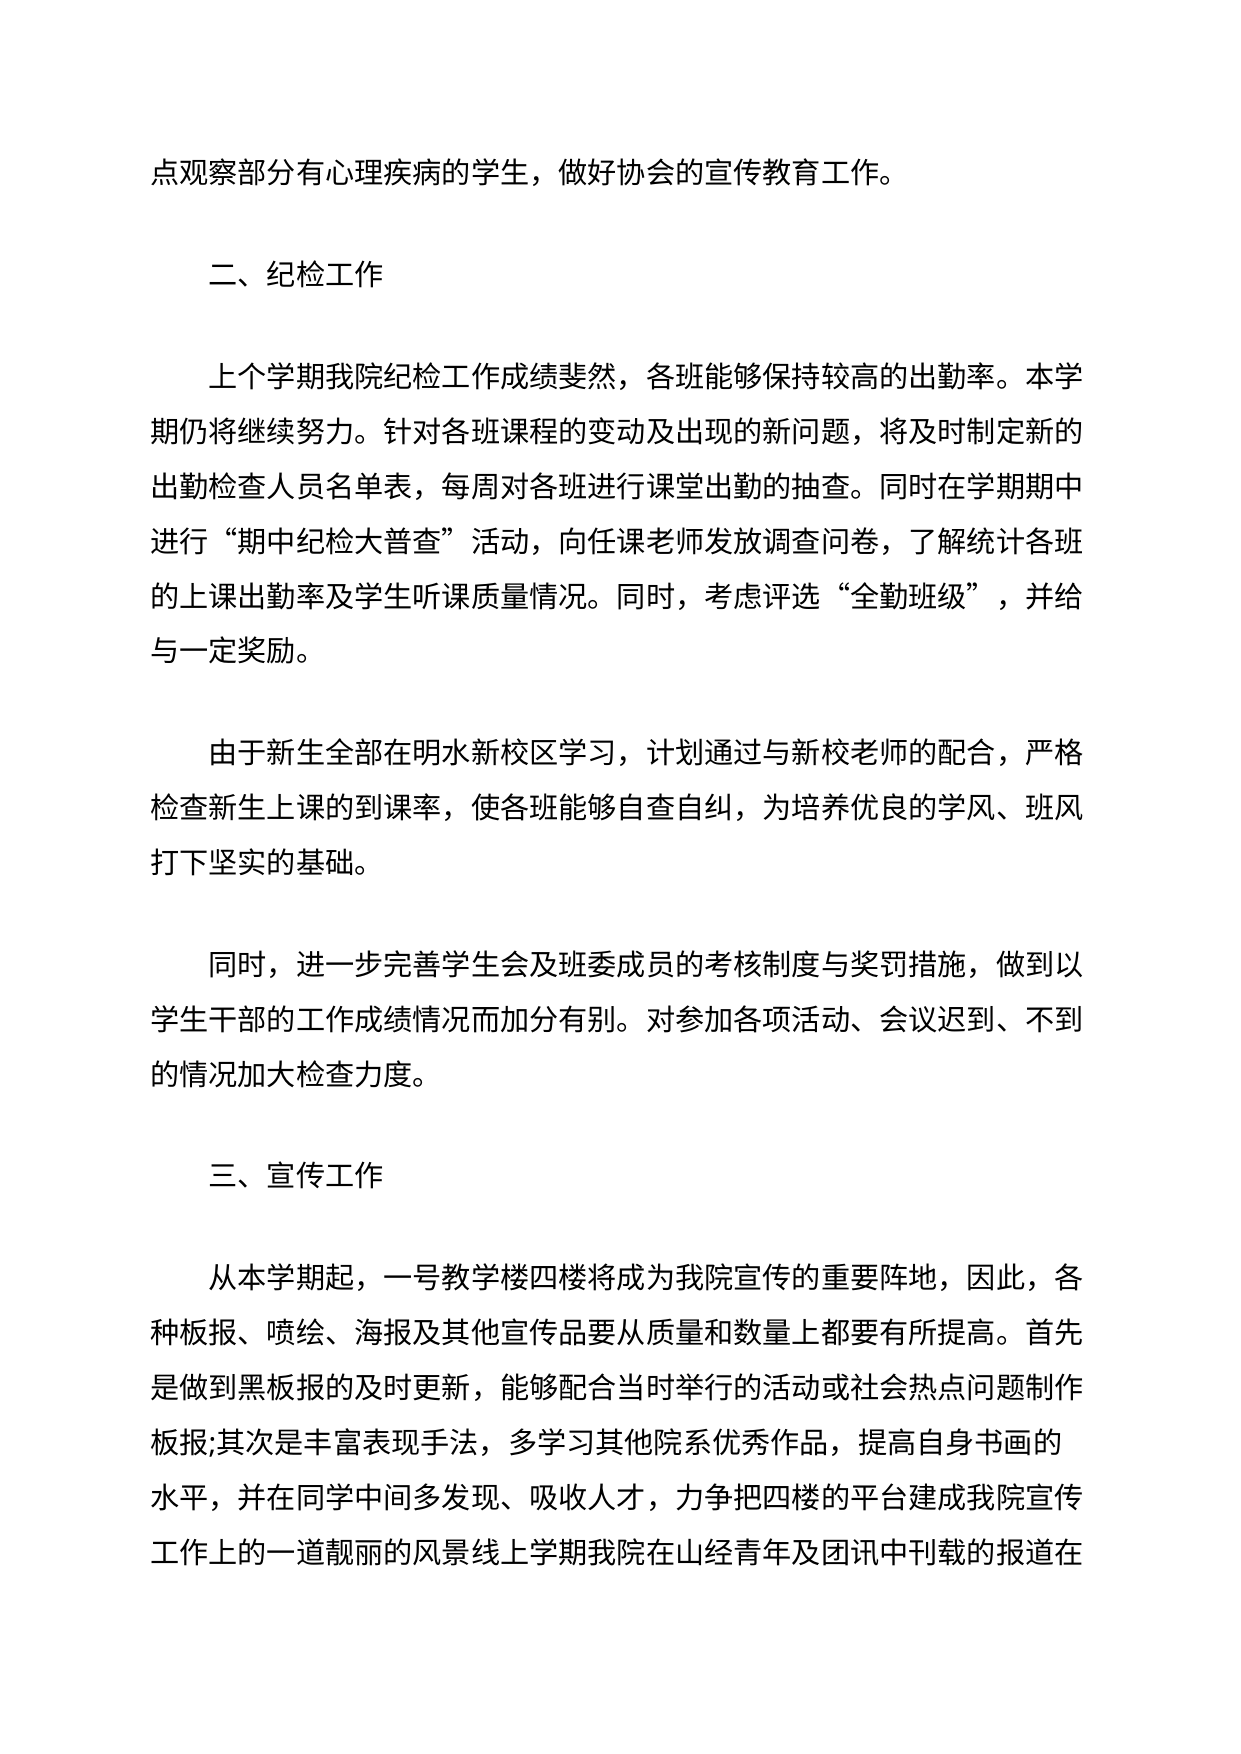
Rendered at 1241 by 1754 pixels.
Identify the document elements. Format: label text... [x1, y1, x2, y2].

text 三、宣传工作 [150, 1153, 1090, 1195]
text 同时，进一步完善学生会及班委成员的考核制度与奖罚措施，做到以学生干部的工作成绩情况而加分有别。对参加各项活动、会议迟到、不到的情况加大检查力度。 [150, 941, 1090, 1093]
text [150, 1255, 1090, 1572]
text 由于新生全部在明水新校区学习，计划通过与新校老师的配合，严格检查新生上课的到课率，使各班能够自查自纠，为培养优良的学风、班风打下坚实的基础。 [150, 730, 1090, 882]
text 上个学期我院纪检工作成绩斐然，各班能够保持较高的出勤率。本学期仍将继续努力。针对各班课程的变动及出现的新问题，将及时制定新的出勤检查人员名单表，每周对各班进行课堂出勤的抽查。同时在学期期中进行“期中纪检大普查”活动，向任课老师发放调查问卷，了解统计各班的上课出勤率及学生听课质量情况。同时，考虑评选“全勤班级”，并给与一定奖励。 [150, 353, 1090, 670]
text 二、纪检工作 [150, 252, 1090, 294]
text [150, 150, 1090, 192]
